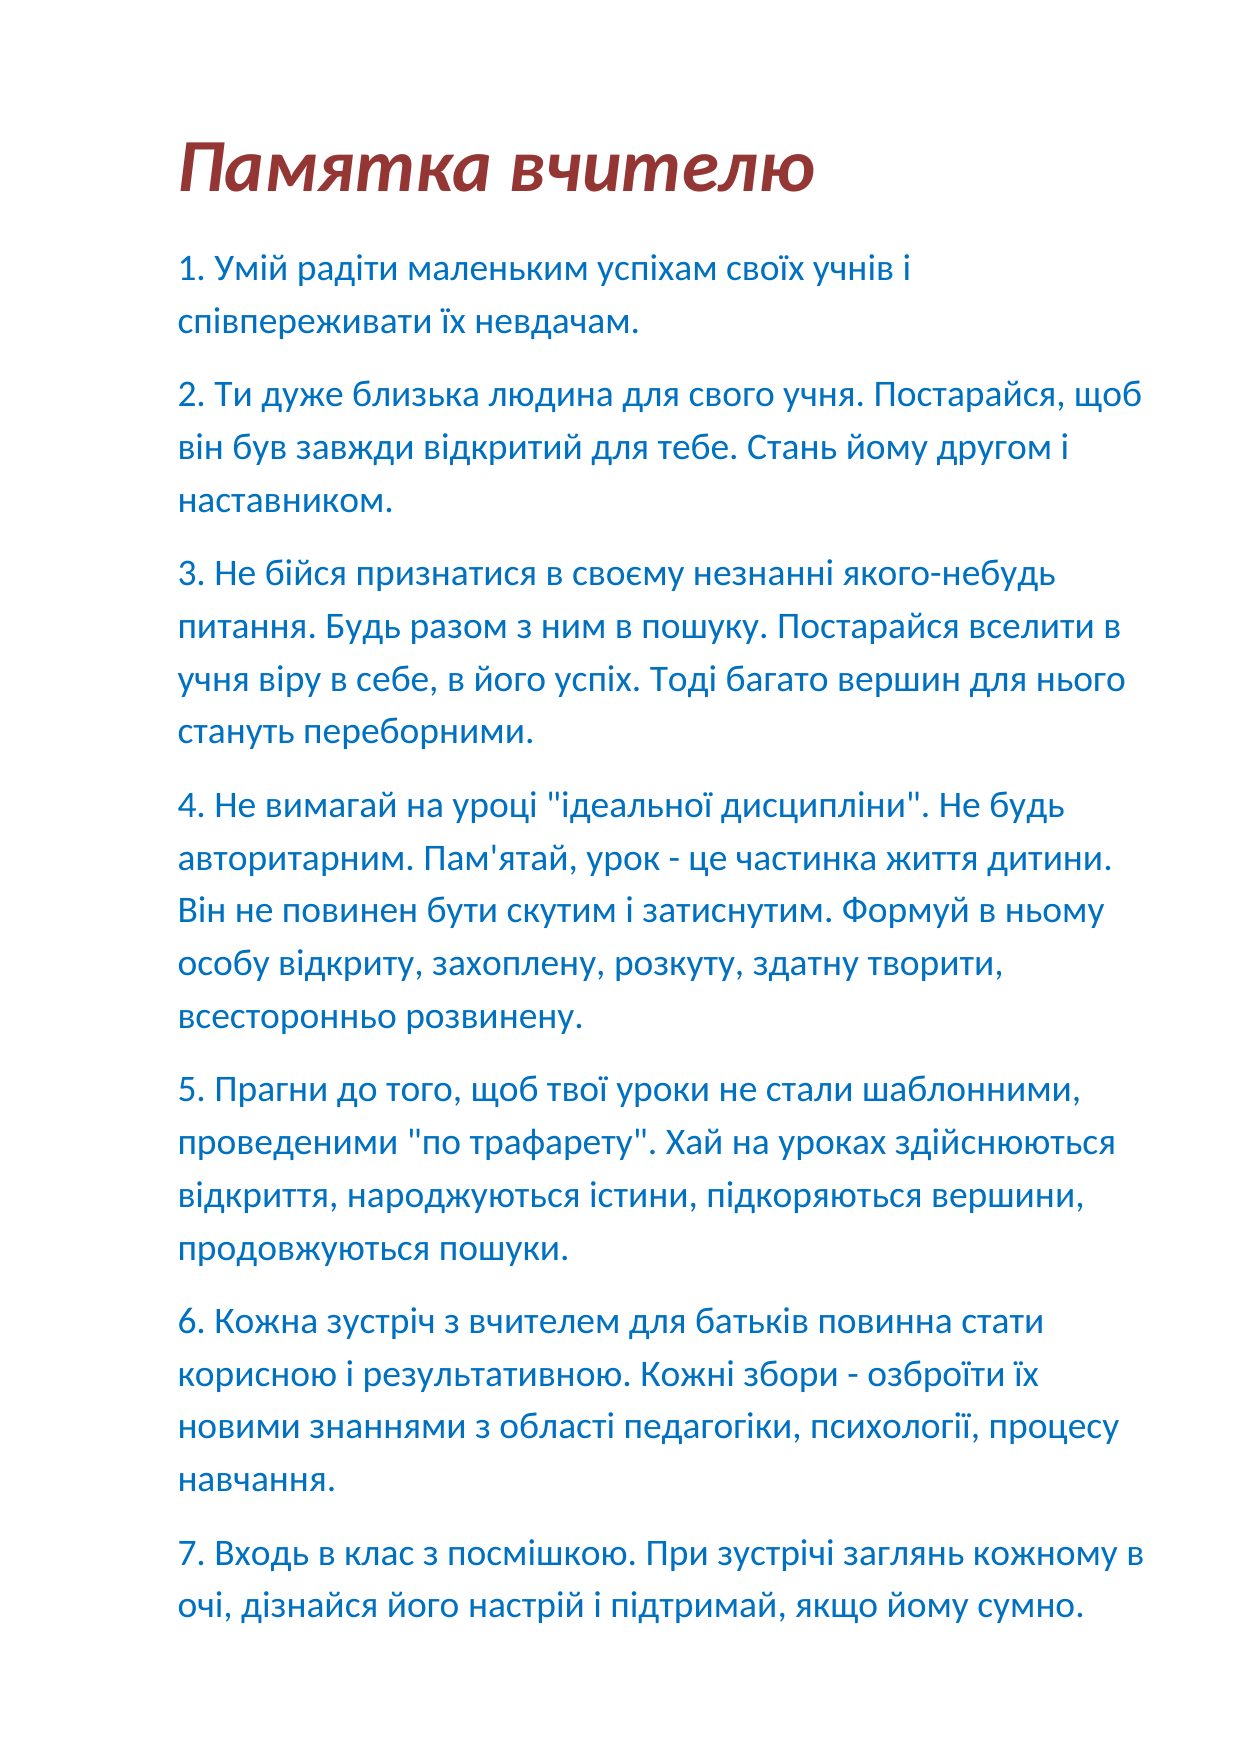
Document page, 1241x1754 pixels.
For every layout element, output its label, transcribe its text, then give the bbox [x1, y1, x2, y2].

text 3. Не бійся признатися в своєму незнанні якого-небудь питання. Будь разом з ним в пошуку. Постарайся вселити в учня віру в себе, в його успіх. Тоді багато вершин для нього стануть переборними. [177, 549, 1152, 753]
text 6. Кожна зустріч з вчителем для батьків повинна стати корисною і результативною. Кожні збори - озброїти їх новими знаннями з області педагогіки, психології, процесу навчання. [177, 1297, 1152, 1501]
text 2. Ти дуже близька людина для свого учня. Постарайся, щоб він був завжди відкритий для тебе. Стань йому другом і наставником. [177, 370, 1152, 522]
text 7. Входь в клас з посмішкою. При зустрічі заглянь кожному в очі, дізнайся його настрій і підтримай, якщо йому сумно. [177, 1529, 1152, 1627]
text Памятка вчителю [177, 118, 1152, 210]
text 4. Не вимагай на уроці "ідеальної дисципліни". Не будь авторитарним. Пам'ятай, урок - це частинка життя дитини. Він не повинен бути скутим і затиснутим. Формуй в ньому особу відкриту, захоплену, розкуту, здатну творити, всесторонньо розвинену. [177, 781, 1152, 1038]
text 1. Умій радіти маленьким успіхам своїх учнів і співпереживати їх невдачам. [177, 244, 1152, 343]
text 5. Прагни до того, щоб твої уроки не стали шаблонними, проведеними "по трафарету". Хай на уроках здійснюються відкриття, народжуються істини, підкоряються вершини, продовжуються пошуки. [177, 1065, 1152, 1269]
